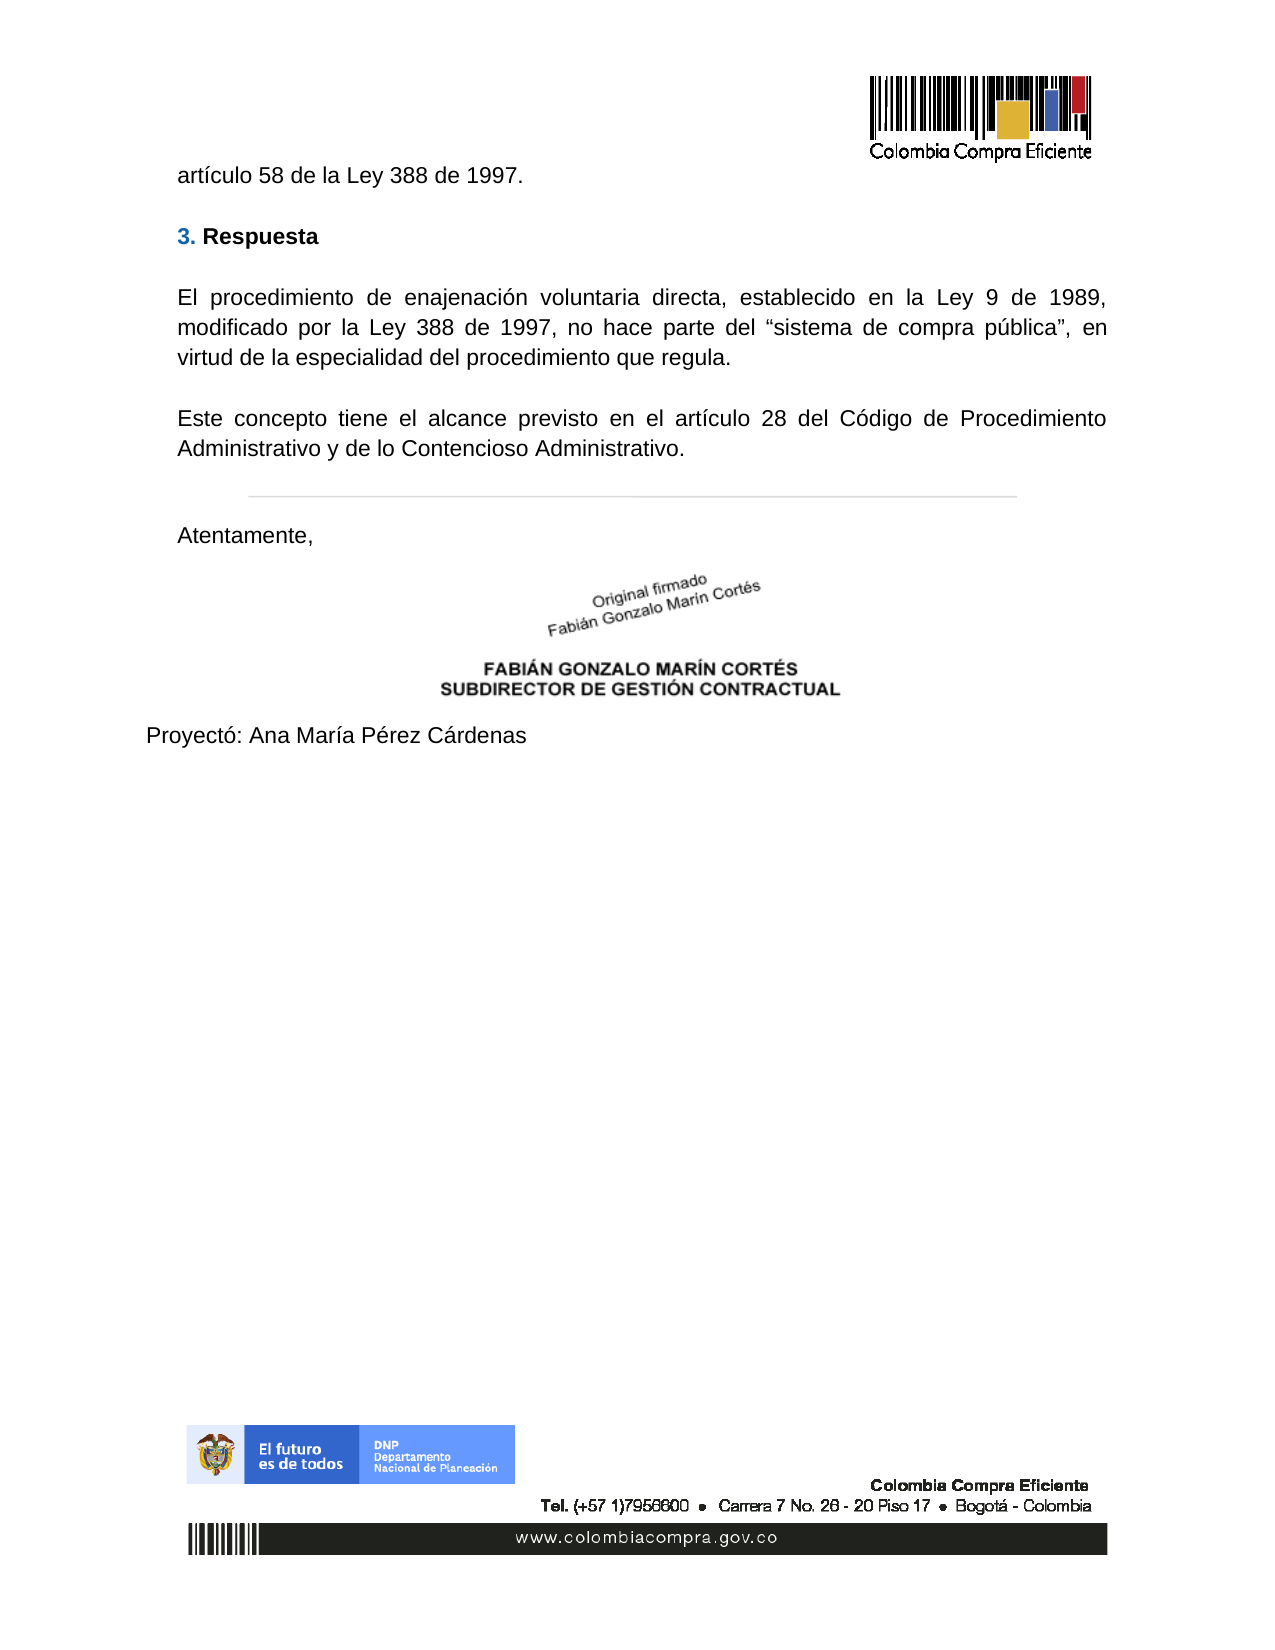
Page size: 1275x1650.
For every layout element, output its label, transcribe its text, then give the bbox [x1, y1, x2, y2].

picture [870, 76, 1092, 162]
text Este concepto tiene el alcance previsto en el artículo 28 del Código de Procedimiento Administrativo y de lo Contencioso Administrativo. [177, 404, 1107, 461]
subtitle Respuesta [177, 223, 1139, 249]
text Proyectó: Ana María Pérez Cárdenas [146, 722, 1139, 748]
picture [415, 548, 871, 711]
text El procedimiento de enajenación voluntaria directa, establecido en la Ley 9 de 1989, modificado por la Ley 388 de 1997, no hace parte del “sistema de compra pública”, en virtud de la especialidad del procedimiento que regula. [177, 284, 1108, 371]
picture [186, 1425, 1108, 1555]
text Atentamente, [177, 522, 1139, 549]
